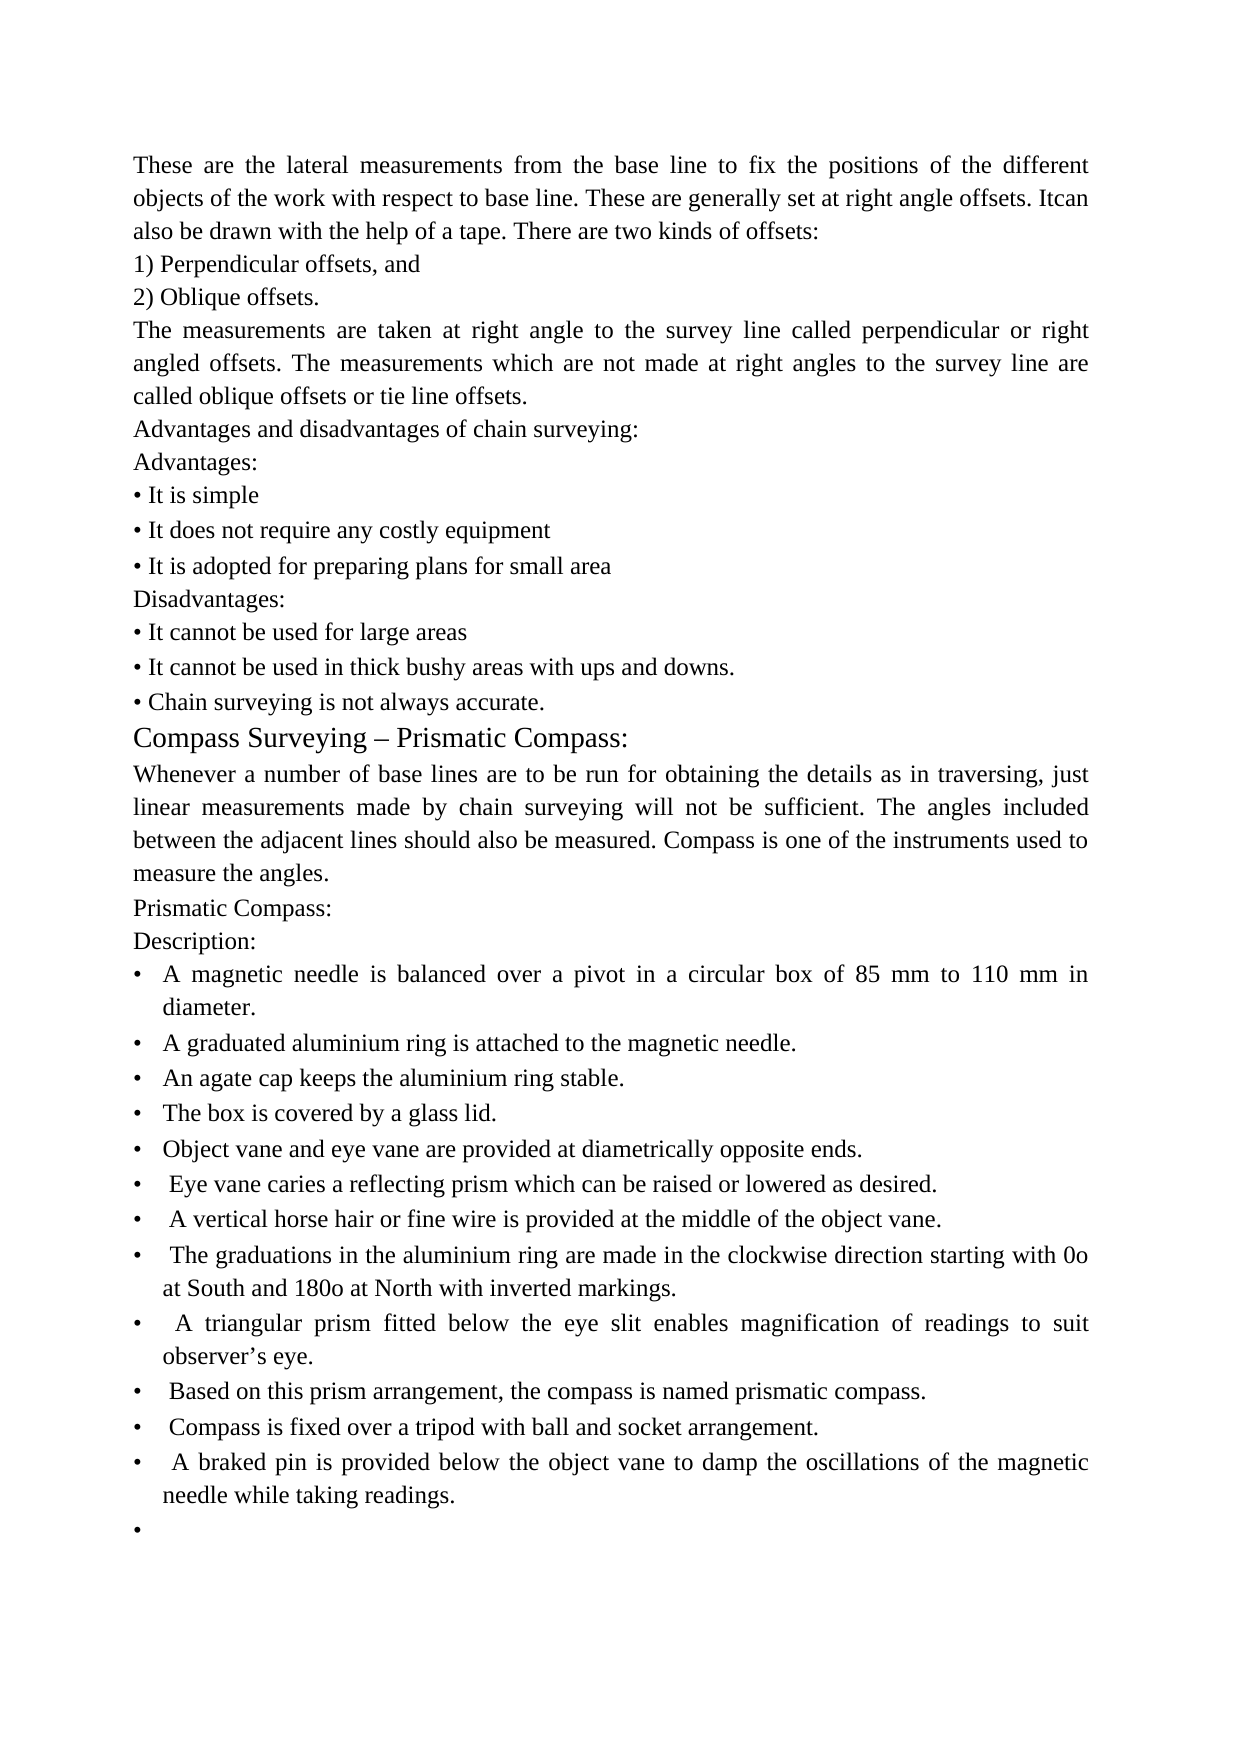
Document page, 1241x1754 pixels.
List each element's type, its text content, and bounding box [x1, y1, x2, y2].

text These are the lateral measurements from the base line to fix the positions of the different objects of the work with respect to base line. These are generally set at right angle offsets. Itcan also be drawn with the help of a tape. There are two kinds of offsets: [133, 150, 1090, 245]
list The box is covered by a glass lid. [133, 1098, 1090, 1127]
text Advantages and disadvantages of chain surveying: [133, 414, 1090, 443]
text • It is adopted for preparing plans for small area [133, 551, 1090, 579]
list Based on this prism arrangement, the compass is named prismatic compass. [133, 1376, 1090, 1405]
text • Chain surveying is not always accurate. [133, 687, 1090, 716]
list Object vane and eye vane are provided at diametrically opposite ends. [133, 1134, 1090, 1162]
list A graduated aluminium ring is attached to the magnetic needle. [133, 1028, 1090, 1057]
text Disadvantages: [133, 584, 1090, 613]
text Advantages: [133, 447, 1090, 476]
list A braked pin is provided below the object vane to damp the oscillations of the magnetic needle while taking readings. [133, 1447, 1090, 1509]
text The measurements are taken at right angle to the survey line called perpendicular or right angled offsets. The measurements which are not made at right angles to the survey line are called oblique offsets or tie line offsets. [133, 315, 1090, 410]
list The graduations in the aluminium ring are made in the clockwise direction starting with 0o at South and 180o at North with inverted markings. [133, 1240, 1090, 1301]
text Whenever a number of base lines are to be run for obtaining the details as in traversing, just linear measurements made by chain surveying will not be sufficient. The angles included between the adjacent lines should also be measured. Compass is one of the instruments used to measure the angles. [133, 759, 1090, 887]
text 2) Oblique offsets. [133, 282, 1090, 311]
text • It does not require any costly equipment [133, 516, 1090, 544]
list A vertical horse hair or fine wire is provided at the middle of the object vane. [133, 1204, 1090, 1233]
text • It is simple [133, 480, 1090, 509]
list An agate cap keeps the aluminium ring stable. [133, 1063, 1090, 1092]
list A triangular prism fitted below the eye slit enables magnification of readings to suit observer’s eye. [133, 1308, 1090, 1370]
text • It cannot be used in thick bushy areas with ups and downs. [133, 652, 1090, 681]
text • It cannot be used for large areas [133, 617, 1090, 646]
text Prismatic Compass: [133, 893, 1090, 922]
text Compass Surveying – Prismatic Compass: [133, 721, 1090, 754]
list Compass is fixed over a tripod with ball and socket arrangement. [133, 1412, 1090, 1440]
text 1) Perpendicular offsets, and [133, 249, 1090, 278]
list Eye vane caries a reflecting prism which can be raised or lowered as desired. [133, 1169, 1090, 1198]
list A magnetic needle is balanced over a pivot in a circular box of 85 mm to 110 mm in diameter. [133, 959, 1090, 1021]
text Description: [133, 926, 1090, 955]
